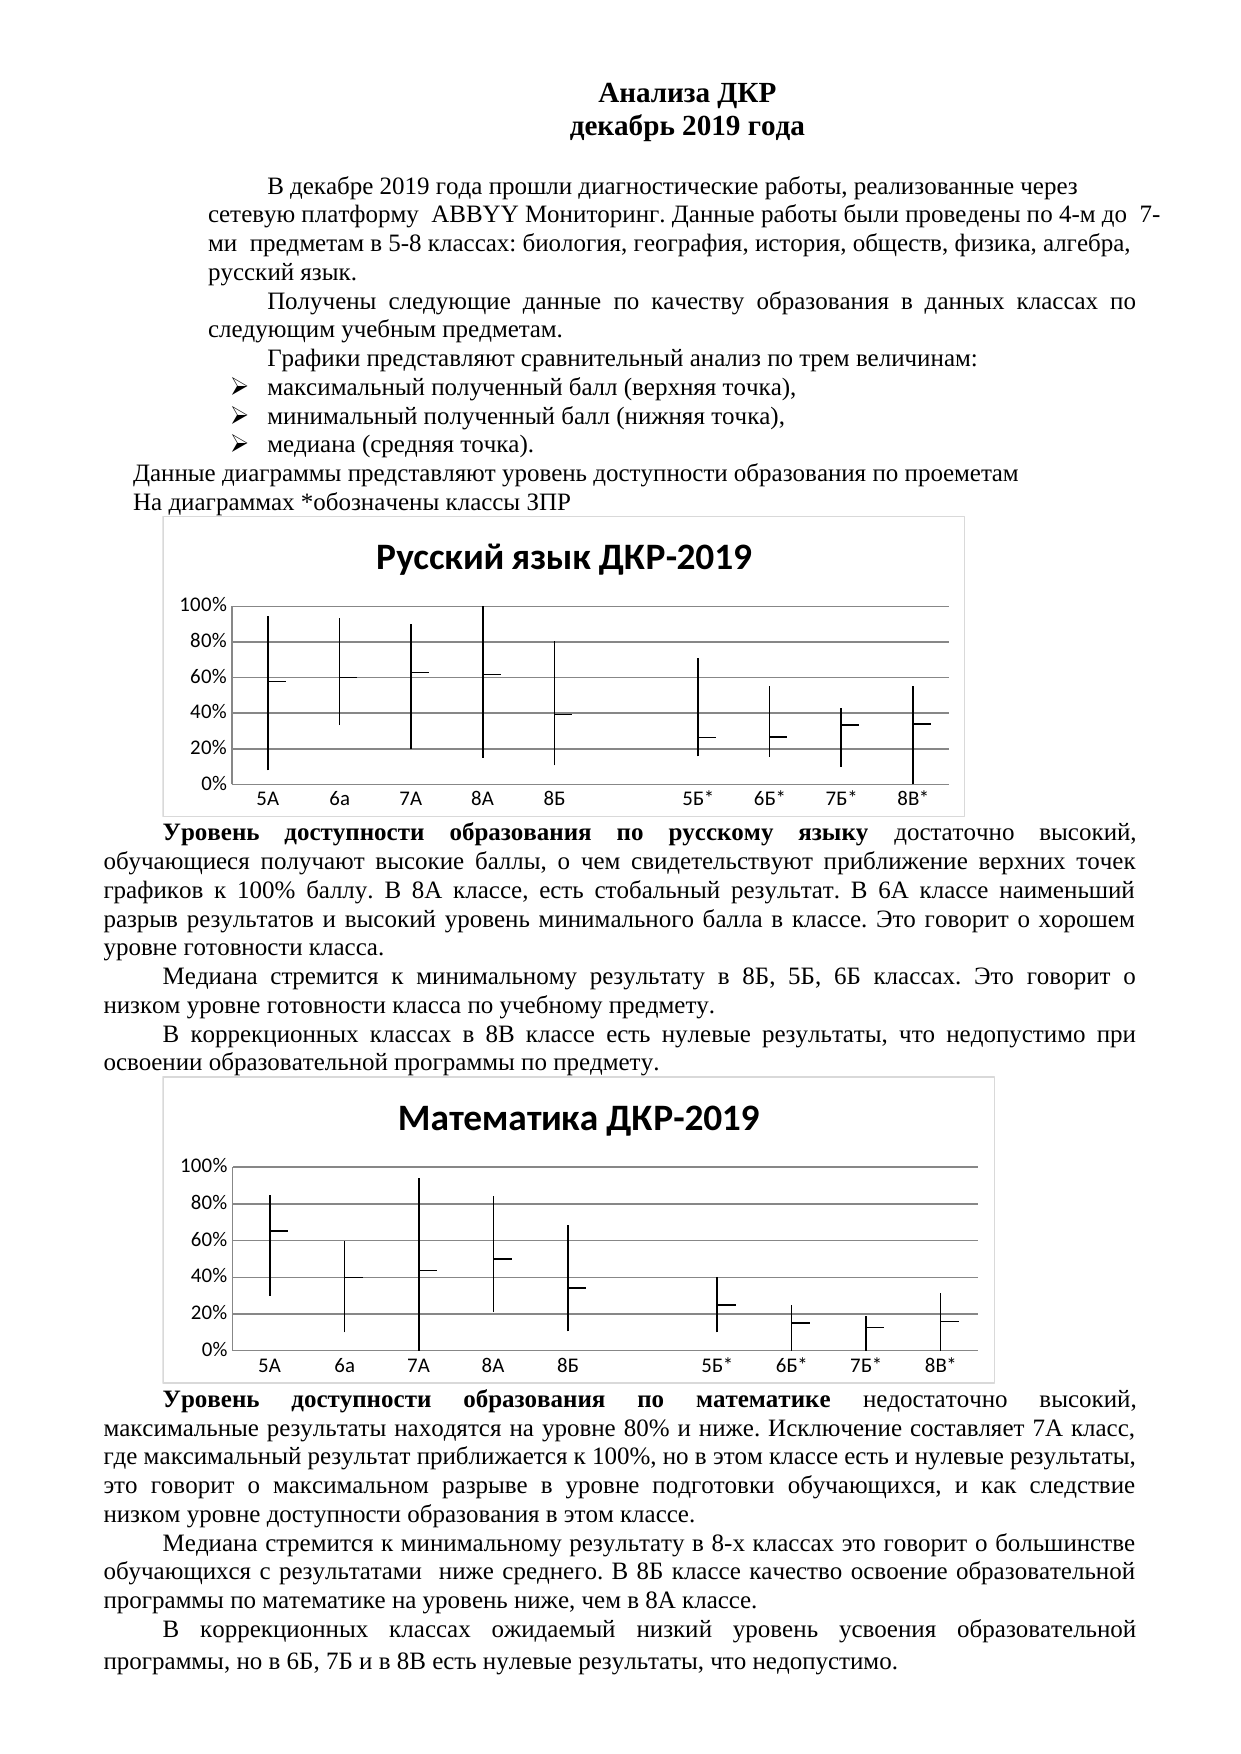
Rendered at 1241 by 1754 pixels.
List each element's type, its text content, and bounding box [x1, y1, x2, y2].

text В коррекционных классах в 8В классе есть нулевые результаты, что недопустимо при освоении образовательной программы по предмету. [103, 1019, 1137, 1076]
text Уровень доступности образования по математике недостаточно высокий, максимальные результаты находятся на уровне 80% и ниже. Исключение составляет 7А класс, где максимальный результат приближается к 100%, но в этом классе есть и нулевые результаты, это говорит о максимальном разрыве в уровне подготовки обучающихся, и как следствие низком уровне доступности образования в этом классе. [103, 1384, 1137, 1528]
text На диаграммах *обозначены классы ЗПР [74, 487, 1137, 516]
list минимальный полученный балл (нижняя точка), [229, 401, 1137, 429]
text Уровень доступности образования по русскому языку достаточно высокий, обучающиеся получают высокие баллы, о чем свидетельствуют приближение верхних точек графиков к 100% баллу. В 8А классе, есть стобальный результат. В 6А классе наименьший разрыв результатов и высокий уровень минимального балла в классе. Это говорит о хорошем уровне готовности класса. [103, 817, 1137, 961]
text В коррекционных классах ожидаемый низкий уровень усвоения образовательной программы, но в 6Б, 7Б и в 8В есть нулевые результаты, что недопустимо. [103, 1614, 1137, 1677]
list Анализа ДКР [208, 75, 1166, 108]
list медиана (средняя точка). [229, 429, 1137, 458]
text Медиана стремится к минимальному результату в 8Б, 5Б, 6Б классах. Это говорит о низком уровне готовности класса по учебному предмету. [103, 961, 1137, 1019]
text Медиана стремится к минимальному результату в 8-х классах это говорит о большинстве обучающихся с результатами ниже среднего. В 8Б классе качество освоение образовательной программы по математике на уровень ниже, чем в 8А классе. [103, 1528, 1137, 1614]
text Данные диаграммы представляют уровень доступности образования по проеметам [74, 458, 1137, 487]
text Получены следующие данные по качеству образования в данных классах по следующим учебным предметам. [208, 286, 1137, 343]
list максимальный полученный балл (верхняя точка), [229, 372, 1137, 401]
list декабрь 2019 года [208, 108, 1166, 142]
text Графики представляют сравнительный анализ по трем величинам: [208, 343, 1137, 372]
text В декабре 2019 года прошли диагностические работы, реализованные через сетевую платформу ABBYY Мониторинг. Данные работы были проведены по 4-м до 7-ми предметам в 5-8 классах: биология, география, история, обществ, физика, алгебра, русский язык. [208, 171, 1166, 286]
